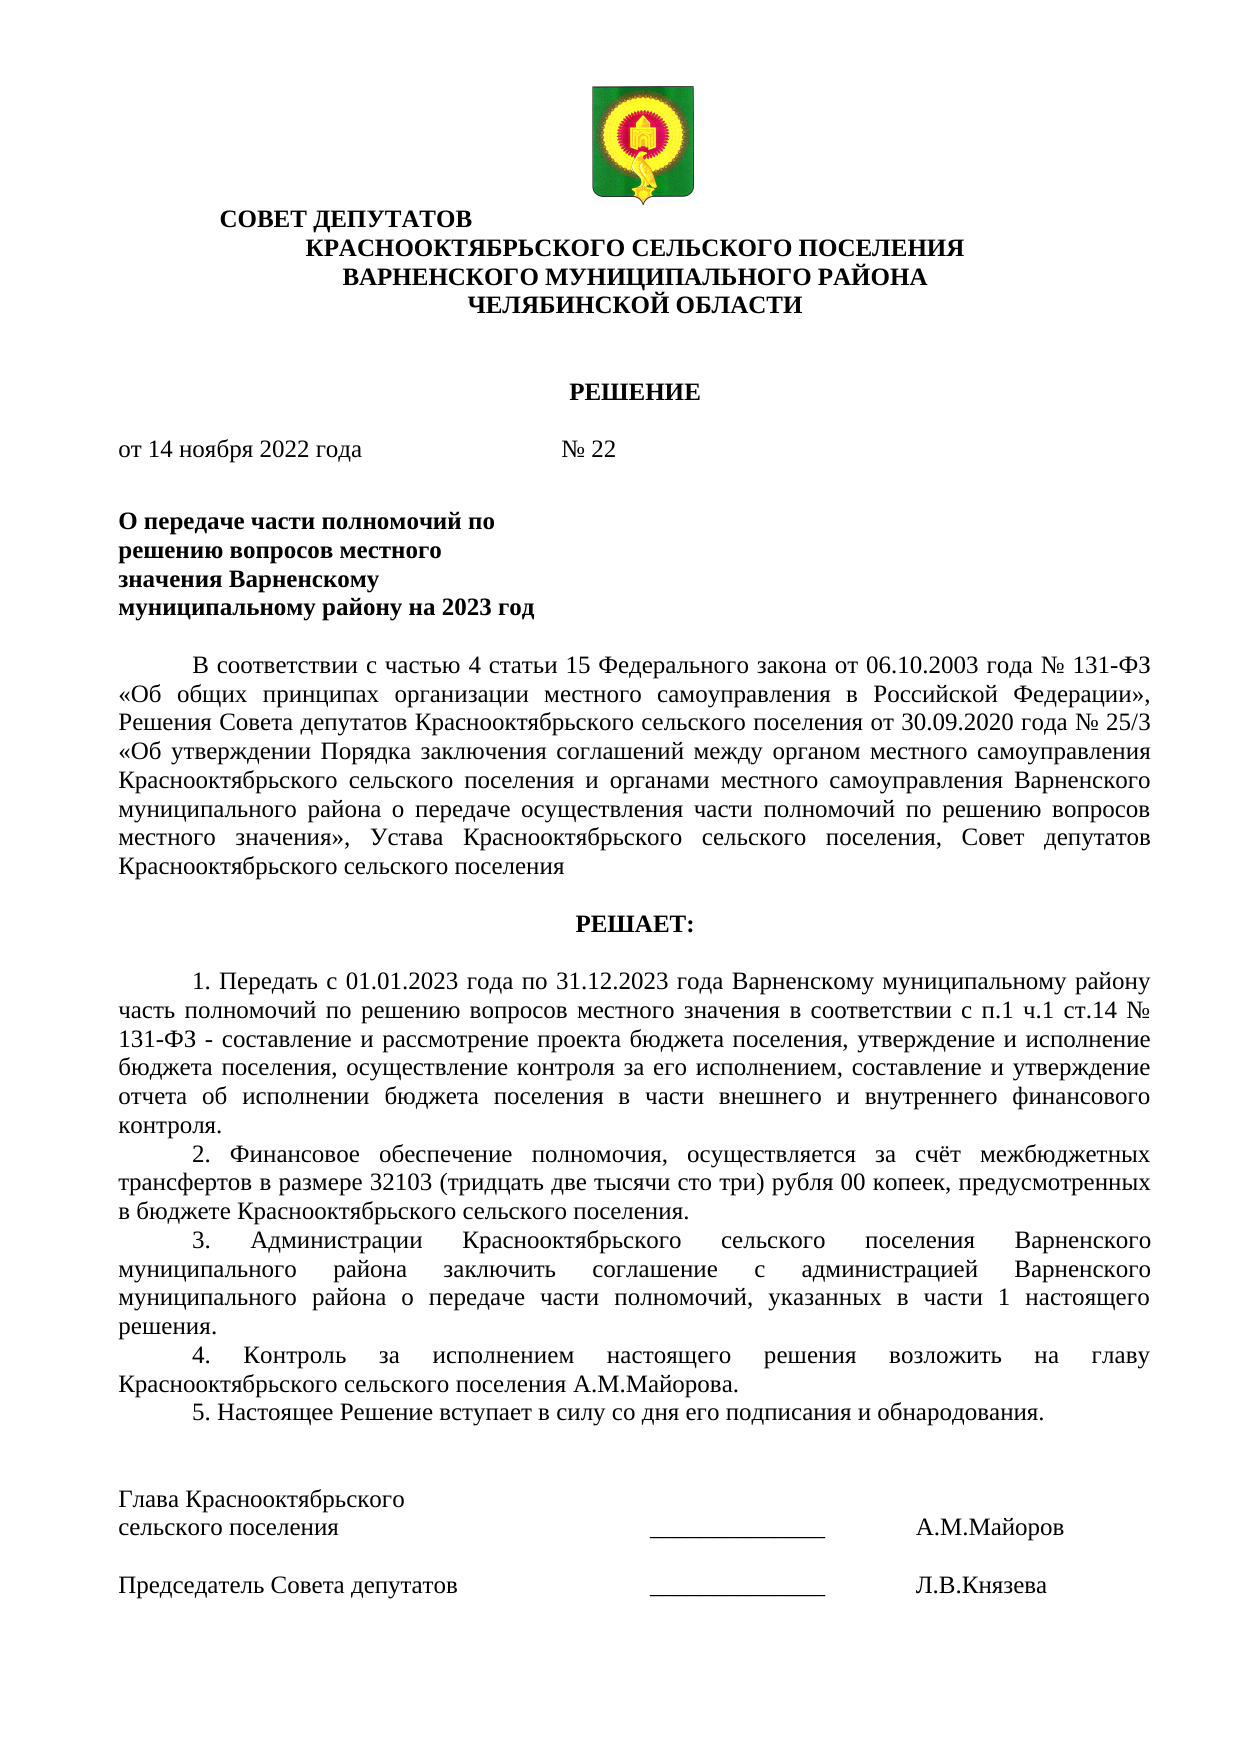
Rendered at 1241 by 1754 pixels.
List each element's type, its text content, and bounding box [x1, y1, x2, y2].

title ВАРНЕНСКОГО МУНИЦИПАЛЬНОГО РАЙОНА [118, 262, 1152, 291]
text 4. Контроль за исполнением настоящего решения возложить на главу Краснооктябрьского сельского поселения А.М.Майорова. [118, 1340, 1152, 1397]
text 2. Финансовое обеспечение полномочия, осуществляется за счёт межбюджетных трансфертов в размере 32103 (тридцать две тысячи сто три) рубля 00 копеек, предусмотренных в бюджете Краснооктябрьского сельского поселения. [118, 1139, 1152, 1225]
title решению вопросов местного [118, 535, 1152, 564]
title О передаче части полномочий по [118, 506, 1152, 535]
text Председатель Совета депутатов ______________ Л.В.Князева [118, 1570, 1152, 1599]
title СОВЕТ ДЕПУТАТОВ [118, 204, 1152, 233]
text РЕШАЕТ: [118, 909, 1152, 937]
title КРАСНООКТЯБРЬСКОГО СЕЛЬСКОГО ПОСЕЛЕНИЯ [118, 233, 1152, 262]
title РЕШЕНИЕ [118, 377, 1152, 406]
picture [592, 86, 694, 205]
title значения Варненскому [118, 564, 1152, 592]
text 1. Передать с 01.01.2023 года по 31.12.2023 года Варненскому муниципальному району часть полномочий по решению вопросов местного значения в соответствии с п.1 ч.1 ст.14 № 131-ФЗ - составление и рассмотрение проекта бюджета поселения, утверждение и исполнение бюджета поселения, осуществление контроля за его исполнением, составление и утверждение отчета об исполнении бюджета поселения в части внешнего и внутреннего финансового контроля. [118, 966, 1152, 1139]
title от 14 ноября 2022 года № 22 [118, 434, 1152, 463]
title ЧЕЛЯБИНСКОЙ ОБЛАСТИ [118, 291, 1152, 319]
text Глава Краснооктябрьского [118, 1484, 1152, 1512]
text В соответствии с частью 4 статьи 15 Федерального закона от 06.10.2003 года № 131-ФЗ «Об общих принципах организации местного самоуправления в Российской Федерации», Решения Совета депутатов Краснооктябрьского сельского поселения от 30.09.2020 года № 25/3 «Об утверждении Порядка заключения соглашений между органом местного самоуправления Краснооктябрьского сельского поселения и органами местного самоуправления Варненского муниципального района о передаче осуществления части полномочий по решению вопросов местного значения», Устава Краснооктябрьского сельского поселения, Совет депутатов Краснооктябрьского сельского поселения [118, 650, 1152, 880]
text сельского поселения ______________ А.М.Майоров [118, 1512, 1152, 1541]
title муниципальному району на 2023 год [118, 592, 1152, 621]
text 3. Администрации Краснооктябрьского сельского поселения Варненского муниципального района заключить соглашение с администрацией Варненского муниципального района о передаче части полномочий, указанных в части 1 настоящего решения. [118, 1225, 1152, 1340]
text 5. Настоящее Решение вступает в силу со дня его подписания и обнародования. [118, 1397, 1152, 1426]
